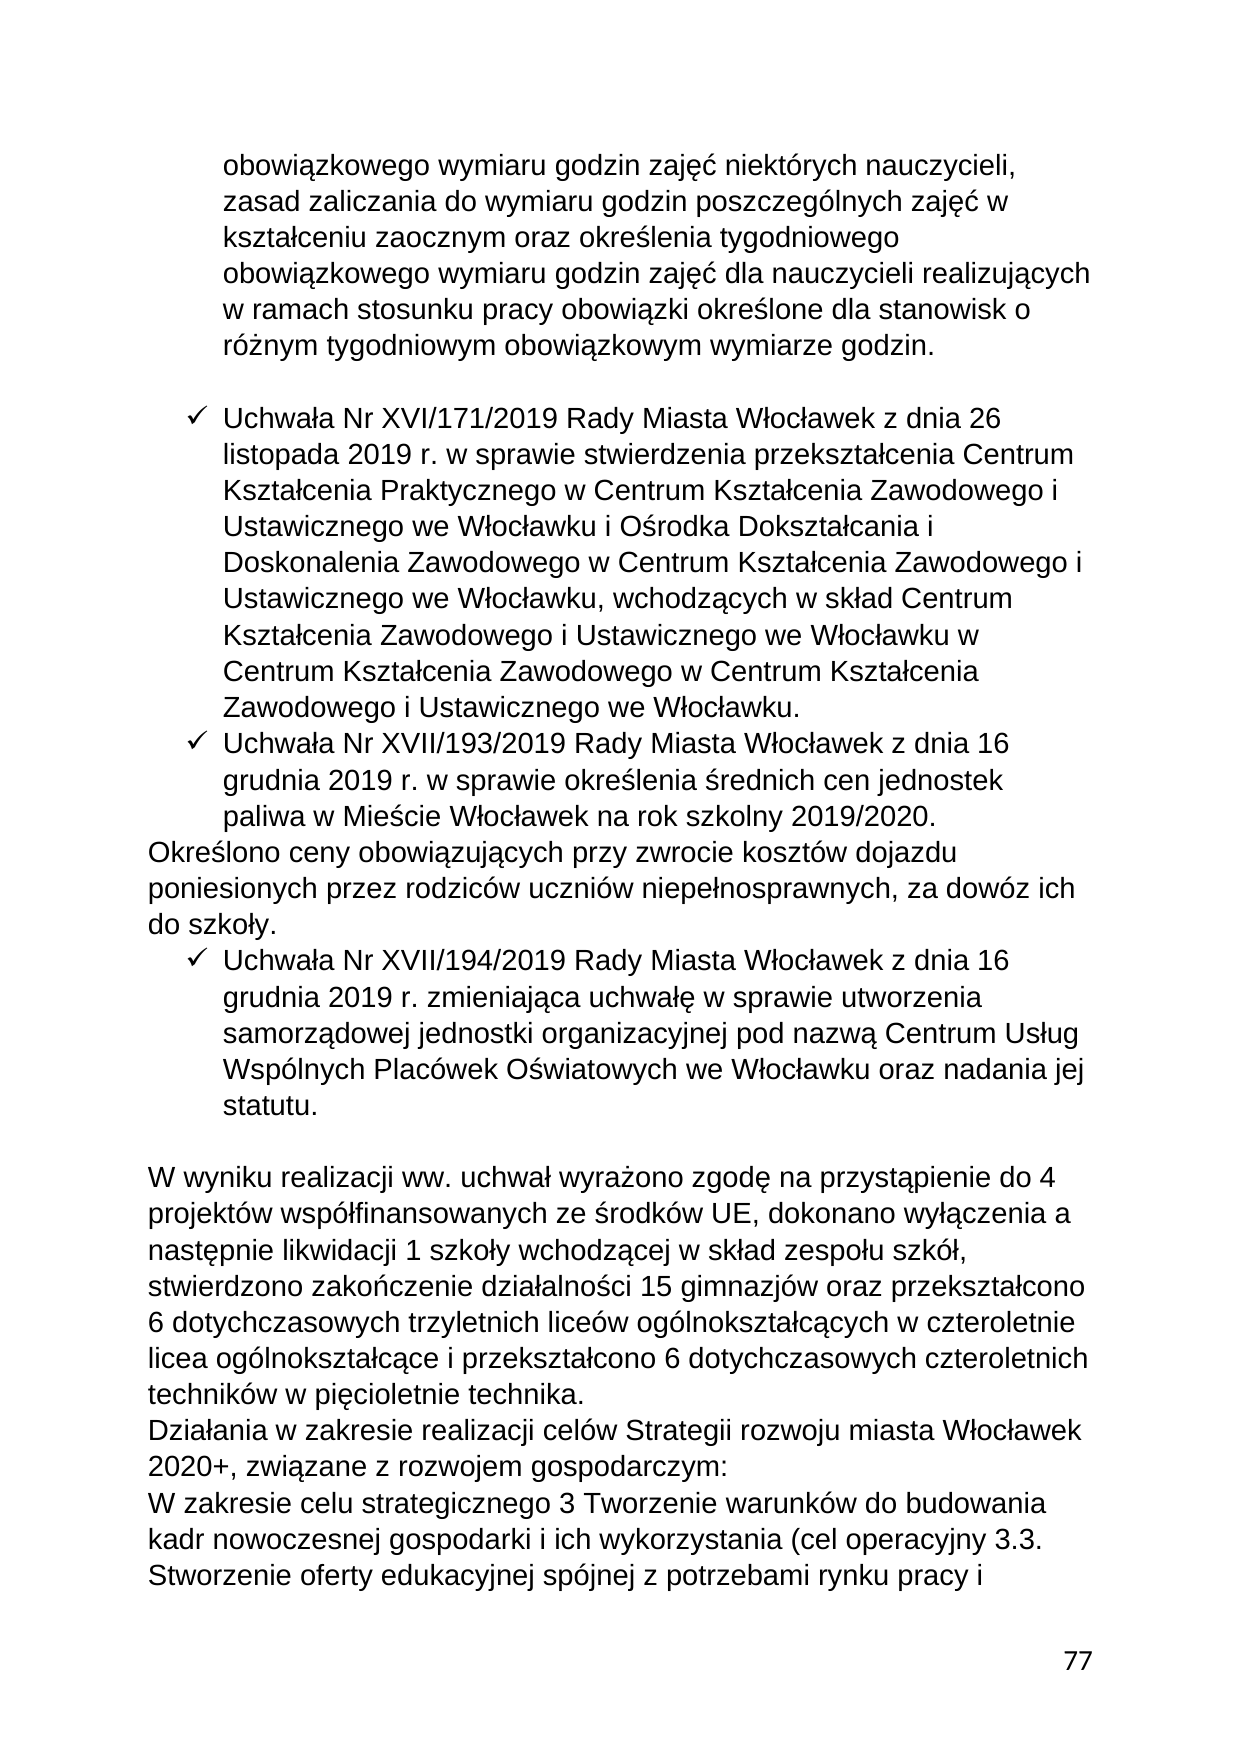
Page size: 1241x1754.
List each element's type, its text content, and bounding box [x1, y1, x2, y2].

list Uchwała Nr XVII/194/2019 Rady Miasta Włocławek z dnia 16 grudnia 2019 r. zmieniająca uchwałę w sprawie utworzenia samorządowej jednostki organizacyjnej pod nazwą Centrum Usług Wspólnych Placówek Oświatowych we Włocławku oraz nadania jej statutu. [185, 943, 1093, 1122]
text Działania w zakresie realizacji celów Strategii rozwoju miasta Włocławek 2020+, związane z rozwojem gospodarczym: [148, 1413, 1093, 1483]
list Uchwała Nr XVI/171/2019 Rady Miasta Włocławek z dnia 26 listopada 2019 r. w sprawie stwierdzenia przekształcenia Centrum Kształcenia Praktycznego w Centrum Kształcenia Zawodowego i Ustawicznego we Włocławku i Ośrodka Dokształcania i Doskonalenia Zawodowego w Centrum Kształcenia Zawodowego i Ustawicznego we Włocławku, wchodzących w skład Centrum Kształcenia Zawodowego i Ustawicznego we Włocławku w Centrum Kształcenia Zawodowego w Centrum Kształcenia Zawodowego i Ustawicznego we Włocławku. [185, 401, 1093, 723]
list Uchwała Nr XVII/193/2019 Rady Miasta Włocławek z dnia 16 grudnia 2019 r. w sprawie określenia średnich cen jednostek paliwa w Mieście Włocławek na rok szkolny 2019/2020. [185, 726, 1093, 832]
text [148, 1486, 1093, 1591]
text Określono ceny obowiązujących przy zwrocie kosztów dojazdu poniesionych przez rodziców uczniów niepełnosprawnych, za dowóz ich do szkoły. [148, 835, 1093, 941]
text W wyniku realizacji ww. uchwał wyrażono zgodę na przystąpienie do 4 projektów współfinansowanych ze środków UE, dokonano wyłączenia a następnie likwidacji 1 szkoły wchodzącej w skład zespołu szkół, stwierdzono zakończenie działalności 15 gimnazjów oraz przekształcono 6 dotychczasowych trzyletnich liceów ogólnokształcących w czteroletnie licea ogólnokształcące i przekształcono 6 dotychczasowych czteroletnich techników w pięcioletnie technika. [148, 1160, 1093, 1411]
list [185, 148, 1093, 362]
